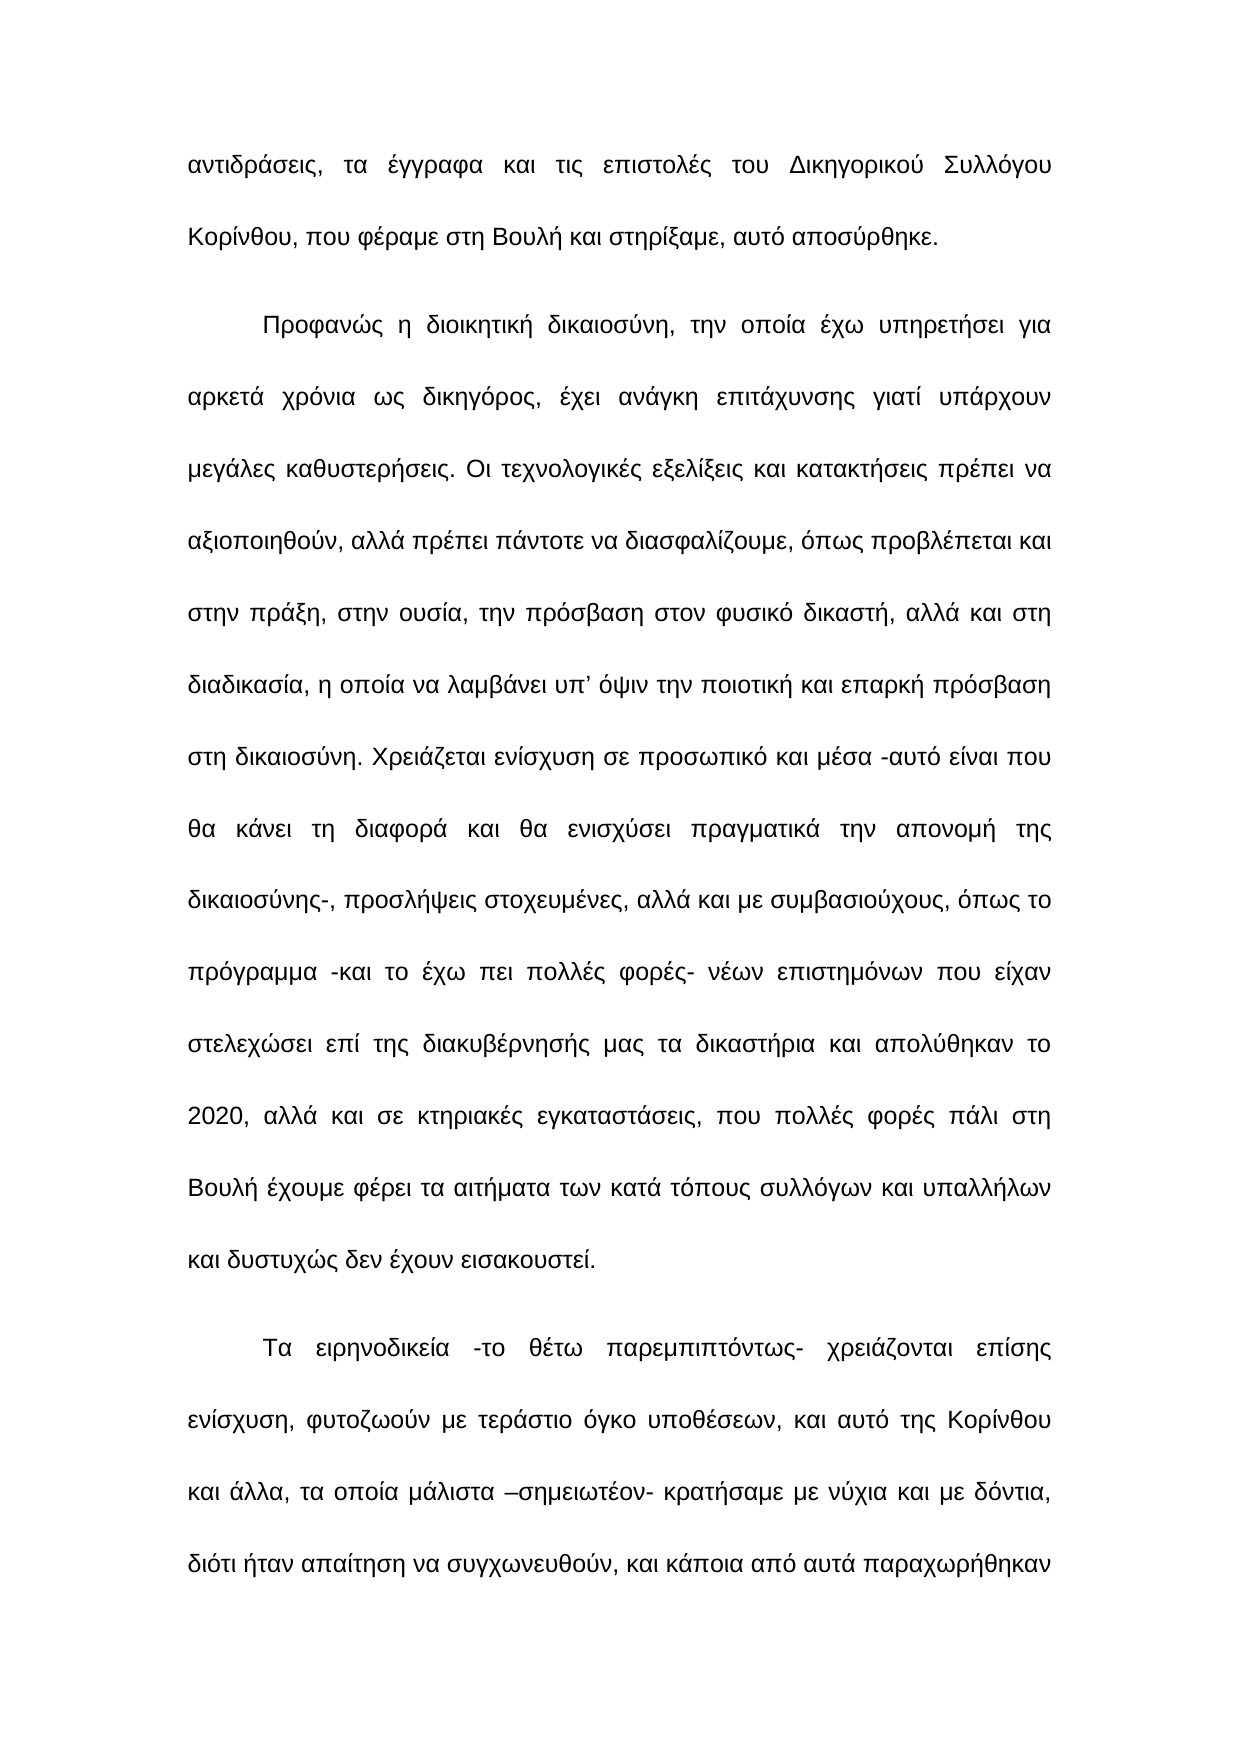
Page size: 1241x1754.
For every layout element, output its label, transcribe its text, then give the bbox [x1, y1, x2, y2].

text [187, 1333, 1053, 1578]
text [187, 150, 1053, 251]
text Προφανώς η διοικητική δικαιοσύνη, την οποία έχω υπηρετήσει για αρκετά χρόνια ως δικηγόρος, έχει ανάγκη επιτάχυνσης γιατί υπάρχουν μεγάλες καθυστερήσεις. Οι τεχνολογικές εξελίξεις και κατακτήσεις πρέπει να αξιοποιηθούν, αλλά πρέπει πάντοτε να διασφαλίζουμε, όπως προβλέπεται και στην πράξη, στην ουσία, την πρόσβαση στον φυσικό δικαστή, αλλά και στη διαδικασία, η οποία να λαμβάνει υπ’ όψιν την ποιοτική και επαρκή πρόσβαση στη δικαιοσύνη. Χρειάζεται ενίσχυση σε προσωπικό και μέσα -αυτό είναι που θα κάνει τη διαφορά και θα ενισχύσει πραγματικά την απονομή της δικαιοσύνης-, προσλήψεις στοχευμένες, αλλά και με συμβασιούχους, όπως το πρόγραμμα -και το έχω πει πολλές φορές- νέων επιστημόνων που είχαν στελεχώσει επί της διακυβέρνησής μας τα δικαστήρια και απολύθηκαν το 2020, αλλά και σε κτηριακές εγκαταστάσεις, που πολλές φορές πάλι στη Βουλή έχουμε φέρει τα αιτήματα των κατά τόπους συλλόγων και υπαλλήλων και δυστυχώς δεν έχουν εισακουστεί. [187, 310, 1053, 1273]
